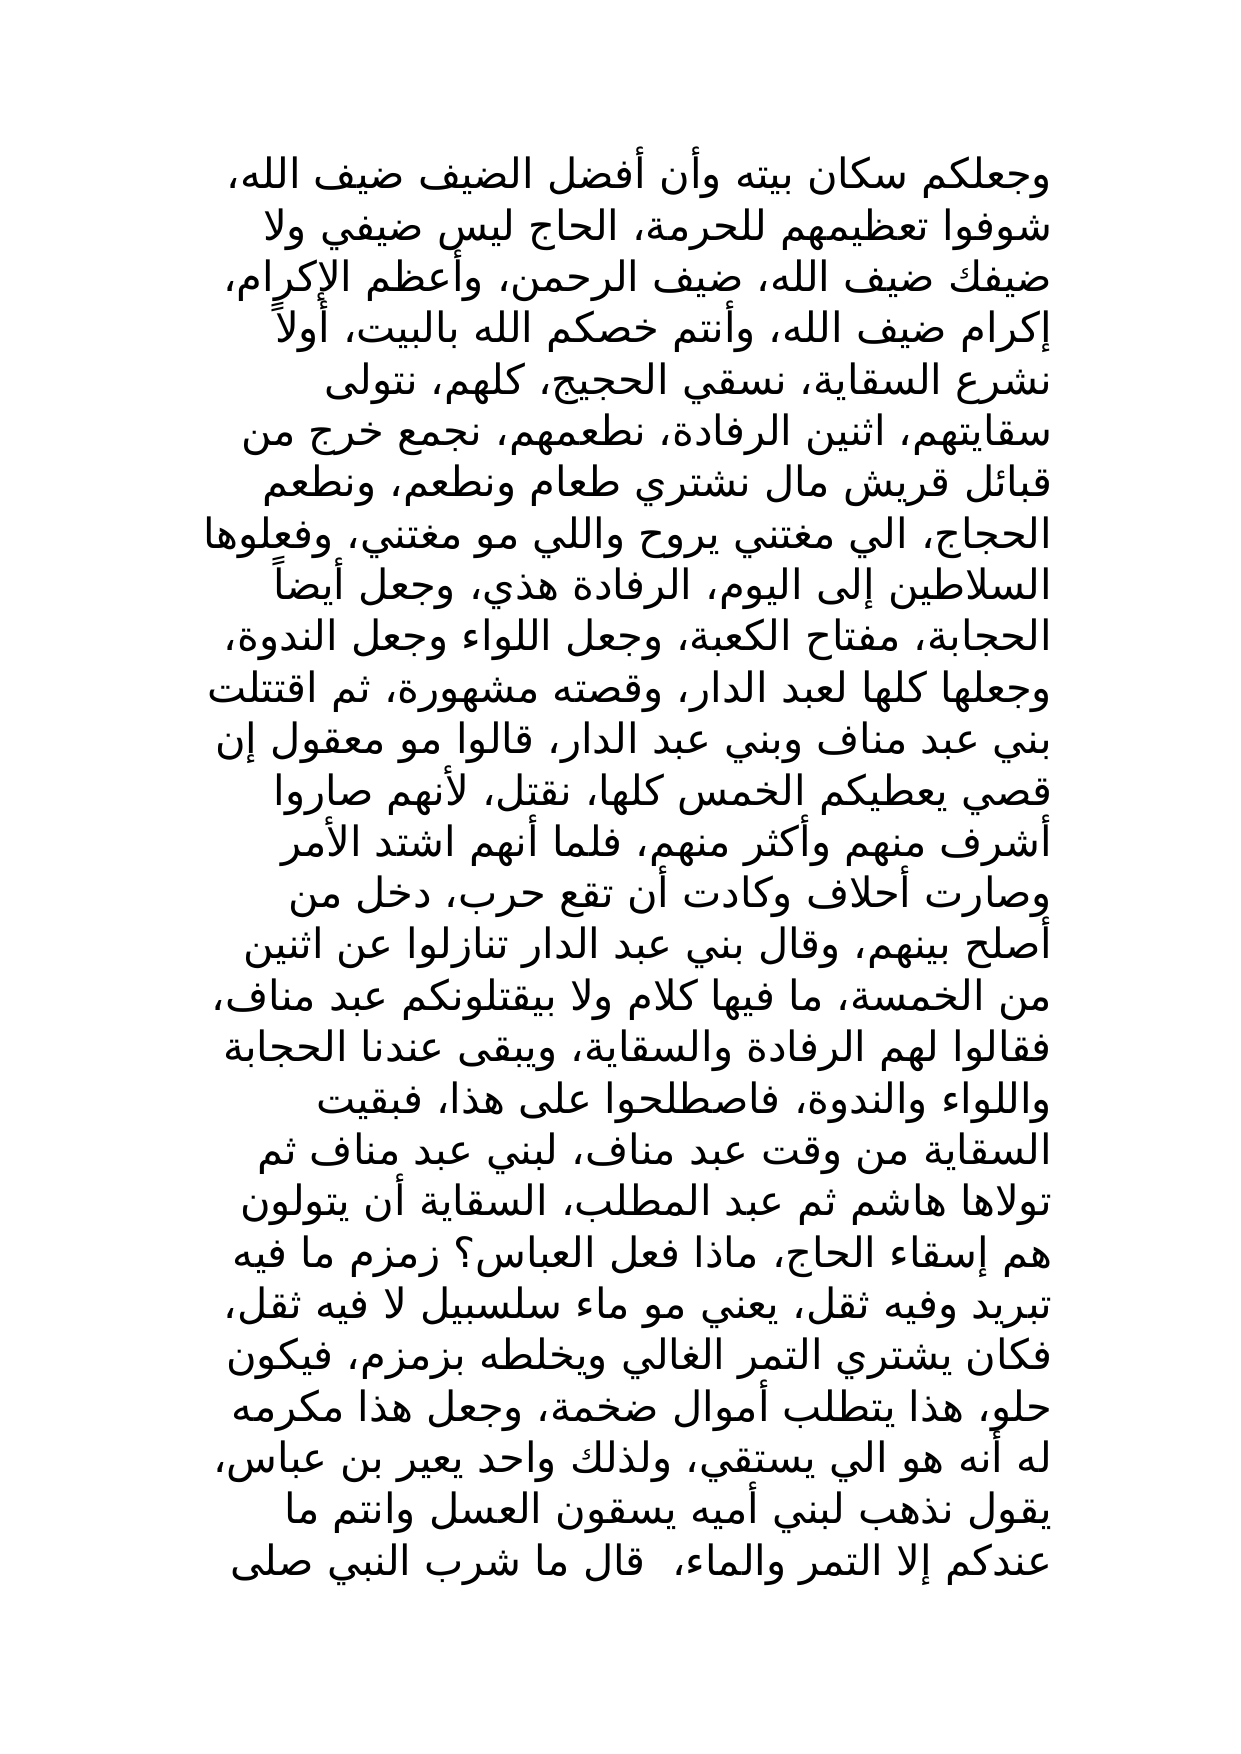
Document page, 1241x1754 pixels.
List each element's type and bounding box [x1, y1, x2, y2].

text [187, 150, 1053, 1585]
